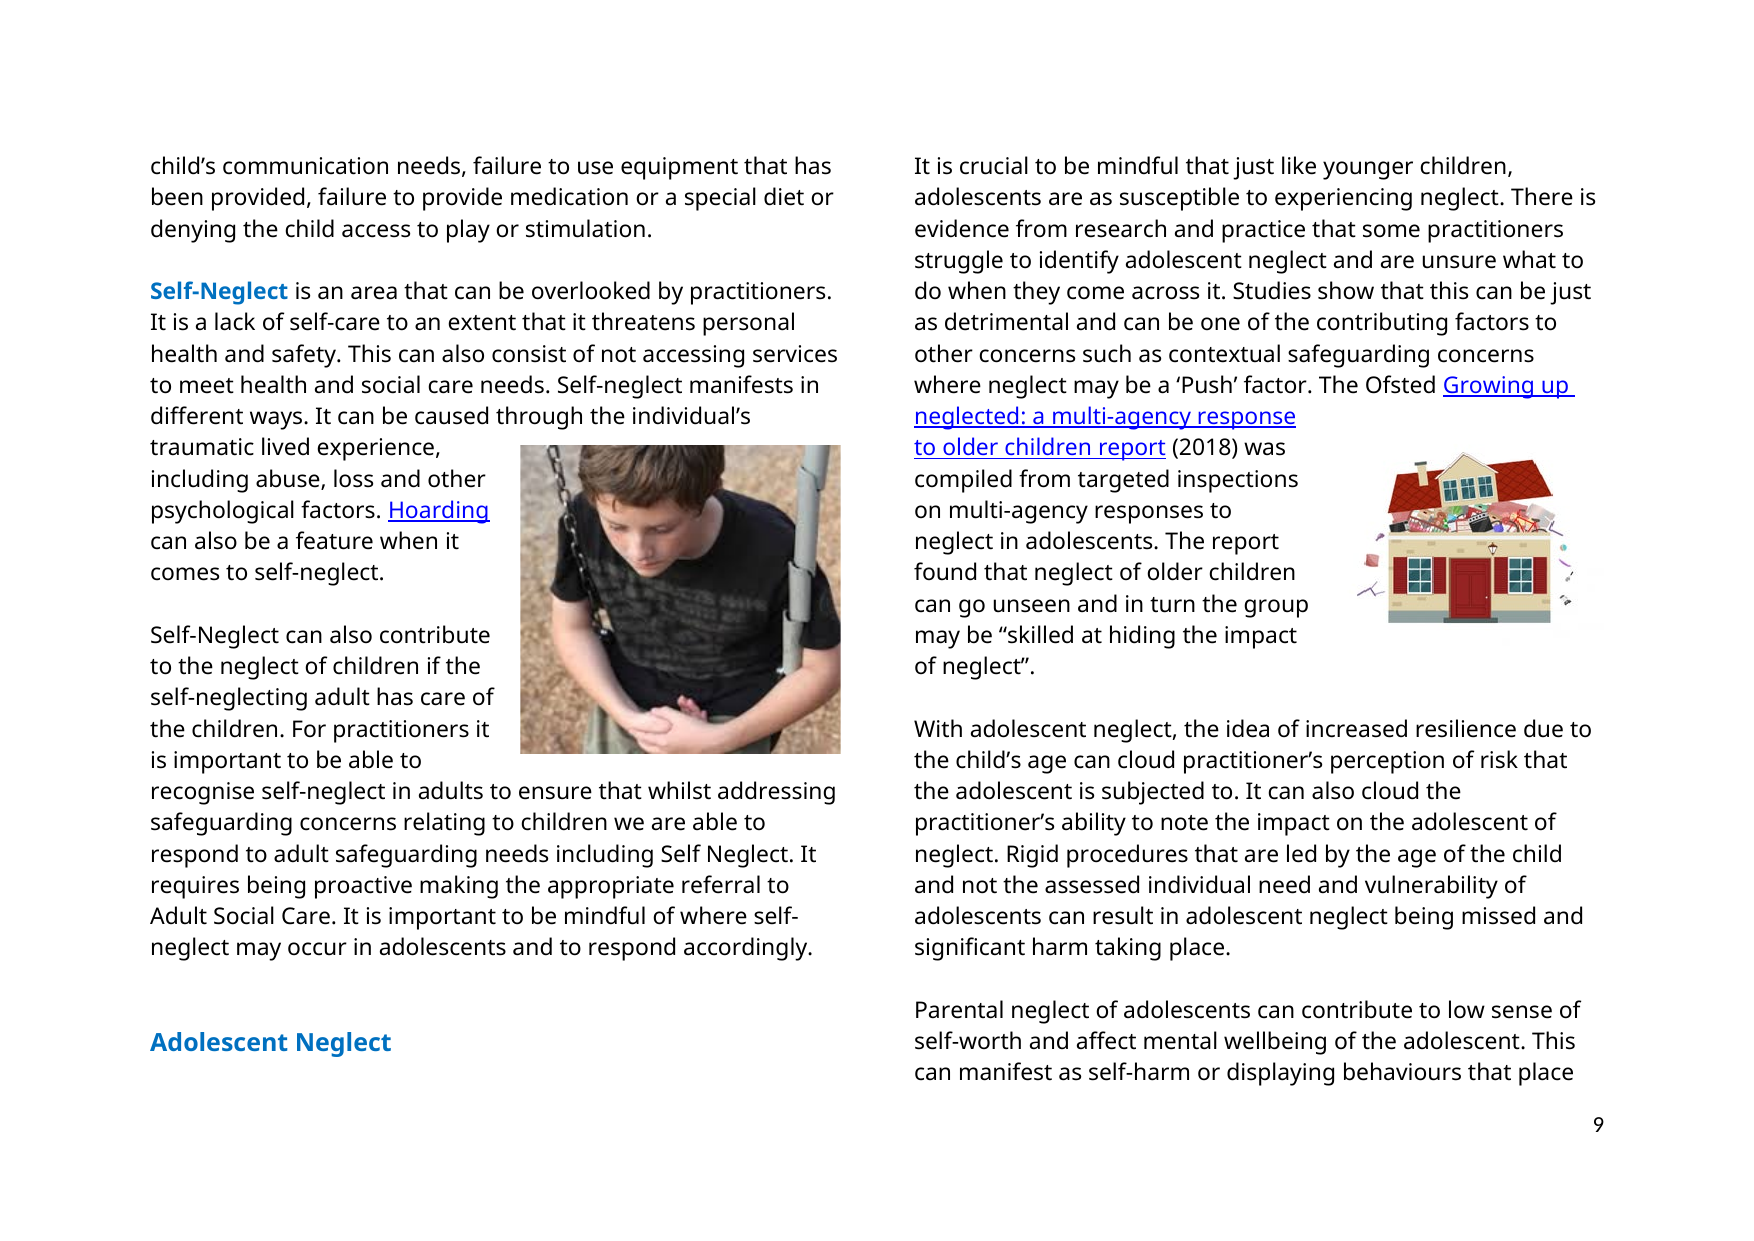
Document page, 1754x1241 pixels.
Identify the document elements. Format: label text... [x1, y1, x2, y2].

text With adolescent neglect, the idea of increased resilience due to the child’s age can cloud practitioner’s perception of risk that the adolescent is subjected to. It can also cloud the practitioner’s ability to note the impact on the adolescent of neglect. Rigid procedures that are led by the age of the child and not the assessed individual need and vulnerability of adolescents can result in adolescent neglect being missed and significant harm taking place. [914, 712, 1604, 962]
text Self-Neglect is an area that can be overlooked by practitioners. It is a lack of self-care to an extent that it threatens personal health and safety. This can also consist of not accessing services to meet health and social care needs. Self-neglect manifests in different ways. It can be caused through the individual’s traumatic lived experience, including abuse, loss and other psychological factors. Hoarding can also be a feature when it comes to self-neglect. [150, 275, 840, 587]
text Self-Neglect can also contribute to the neglect of children if the self-neglecting adult has care of the children. For practitioners it is important to be able to recognise self-neglect in adults to ensure that whilst addressing safeguarding concerns relating to children we are able to respond to adult safeguarding needs including Self Neglect. It requires being proactive making the appropriate referral to Adult Social Care. It is important to be mindful of where self-neglect may occur in adolescents and to respond accordingly. [150, 619, 840, 962]
text It is crucial to be mindful that just like younger children, adolescents are as susceptible to experiencing neglect. There is evidence from research and practice that some practitioners struggle to identify adolescent neglect and are unsure what to do when they come across it. Studies show that this can be just as detrimental and can be one of the contributing factors to other concerns such as contextual safeguarding concerns where neglect may be a ‘Push’ factor. The Ofsted Growing up neglected: a multi-agency response to older children report (2018) was compiled from targeted inspections on multi-agency responses to neglect in adolescents. The report found that neglect of older children can go unseen and in turn the group may be “skilled at hiding the impact of neglect”. [914, 150, 1604, 681]
text Adolescent Neglect [150, 1025, 840, 1059]
picture [520, 445, 841, 754]
picture [1332, 414, 1604, 661]
